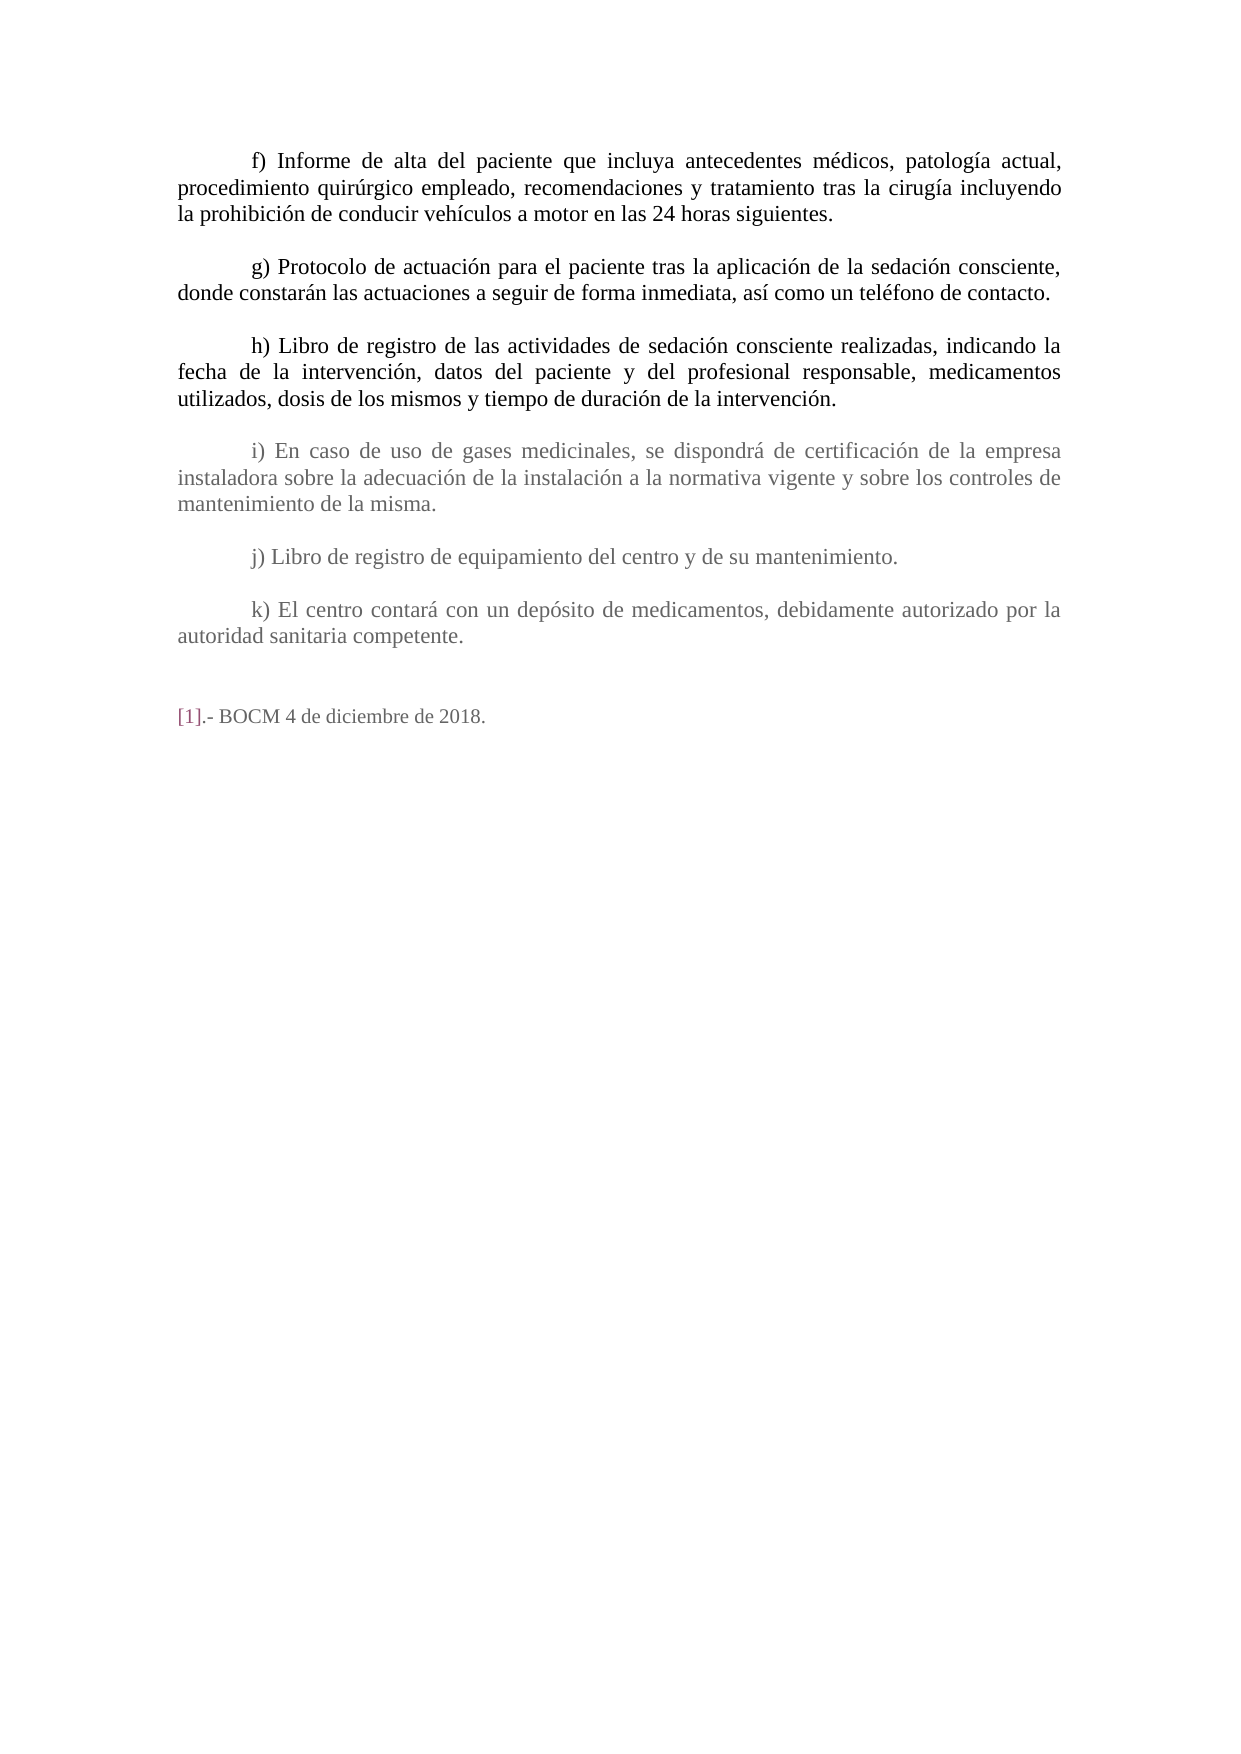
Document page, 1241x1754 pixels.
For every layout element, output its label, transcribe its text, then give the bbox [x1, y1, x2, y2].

text h) Libro de registro de las actividades de sedación consciente realizadas, indicando la fecha de la intervención, datos del paciente y del profesional responsable, medicamentos utilizados, dosis de los mismos y tiempo de duración de la intervención. [177, 332, 1063, 411]
text g) Protocolo de actuación para el paciente tras la aplicación de la sedación consciente, donde constarán las actuaciones a seguir de forma inmediata, así como un teléfono de contacto. [177, 253, 1063, 306]
text i) En caso de uso de gases medicinales, se dispondrá de certificación de la empresa instaladora sobre la adecuación de la instalación a la normativa vigente y sobre los controles de mantenimiento de la misma. [177, 437, 1063, 517]
text k) El centro contará con un depósito de medicamentos, debidamente autorizado por la autoridad sanitaria competente. [177, 596, 1063, 648]
text j) Libro de registro de equipamiento del centro y de su mantenimiento. [177, 543, 1063, 569]
text [1].- BOCM 4 de diciembre de 2018. [177, 704, 1063, 728]
text f) Informe de alta del paciente que incluya antecedentes médicos, patología actual, procedimiento quirúrgico empleado, recomendaciones y tratamiento tras la cirugía incluyendo la prohibición de conducir vehículos a motor en las 24 horas siguientes. [177, 148, 1063, 227]
